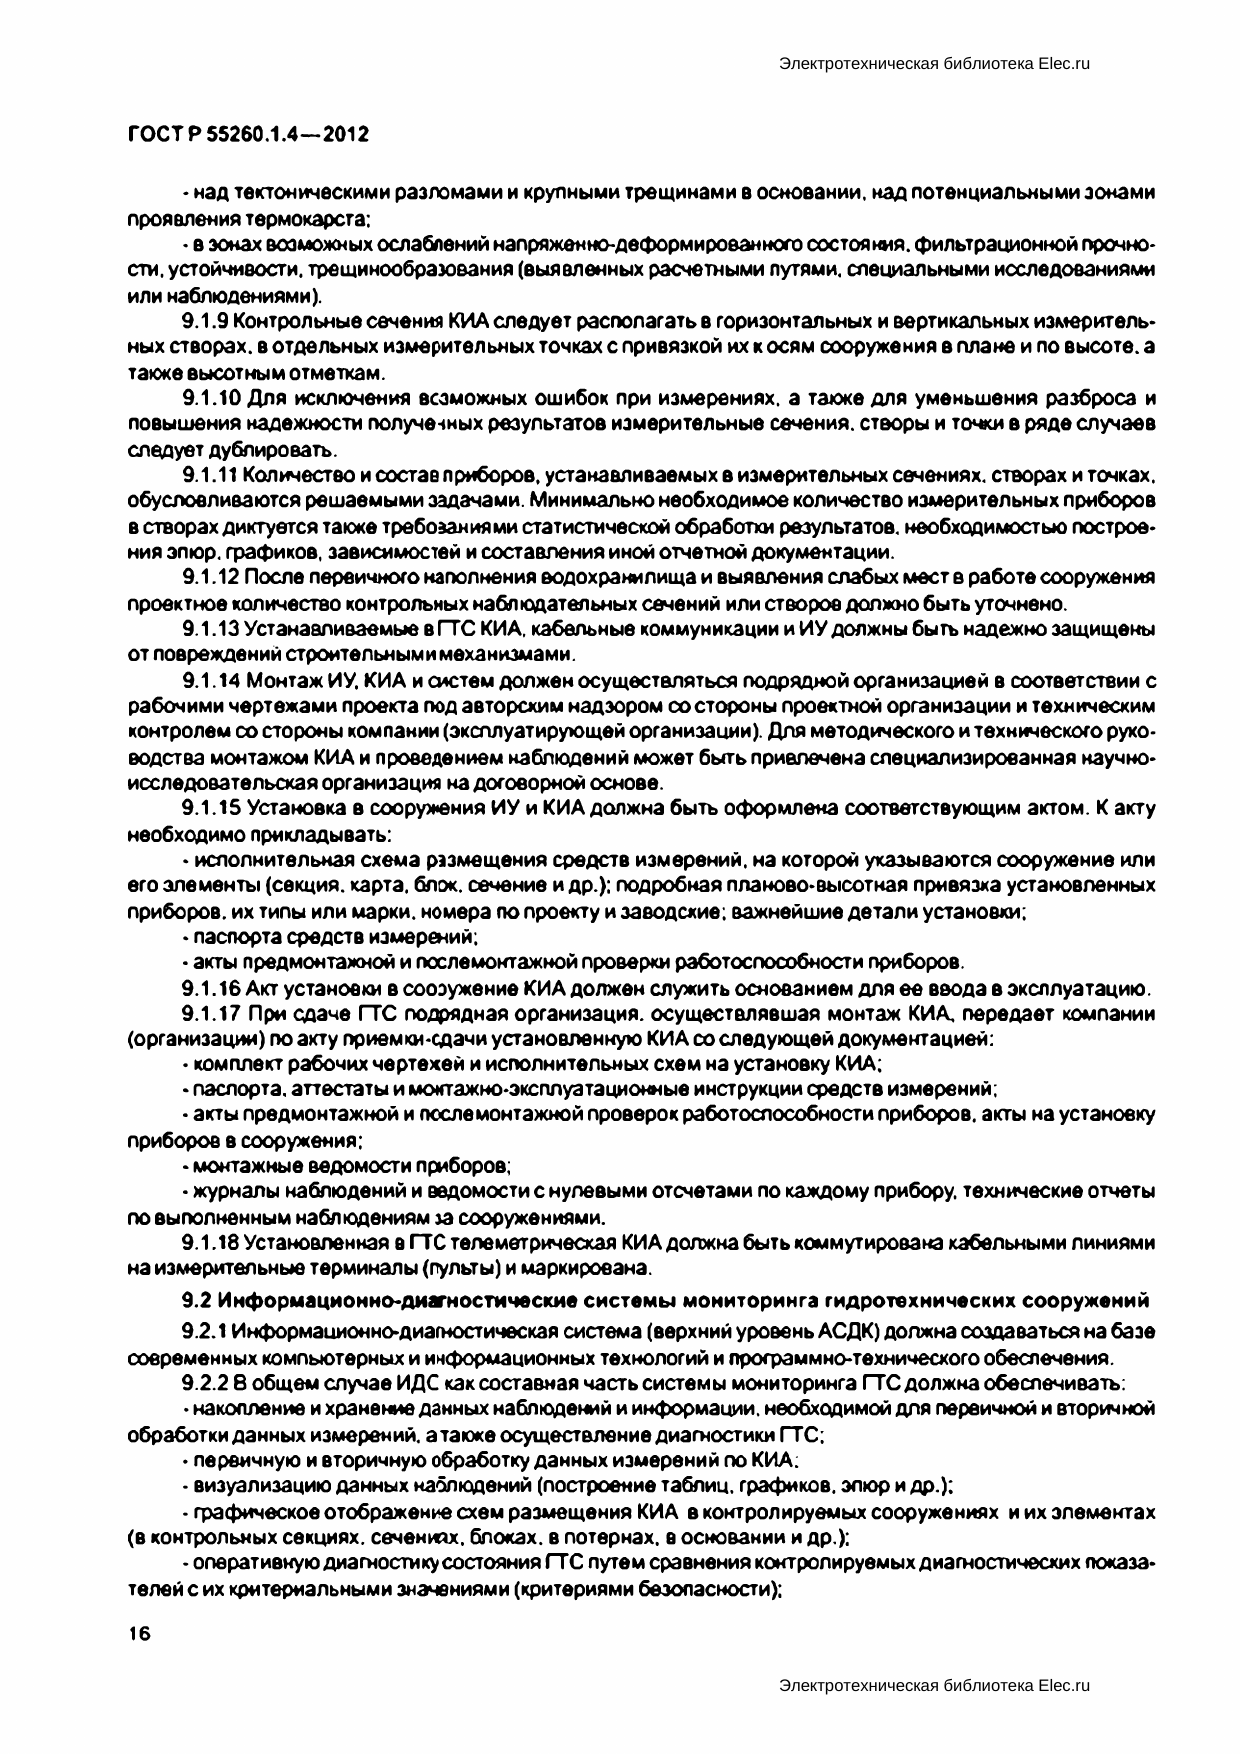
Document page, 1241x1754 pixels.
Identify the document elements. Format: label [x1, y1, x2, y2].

text [779, 1676, 1103, 1695]
picture [0, 0, 1241, 1754]
text [779, 54, 1103, 73]
